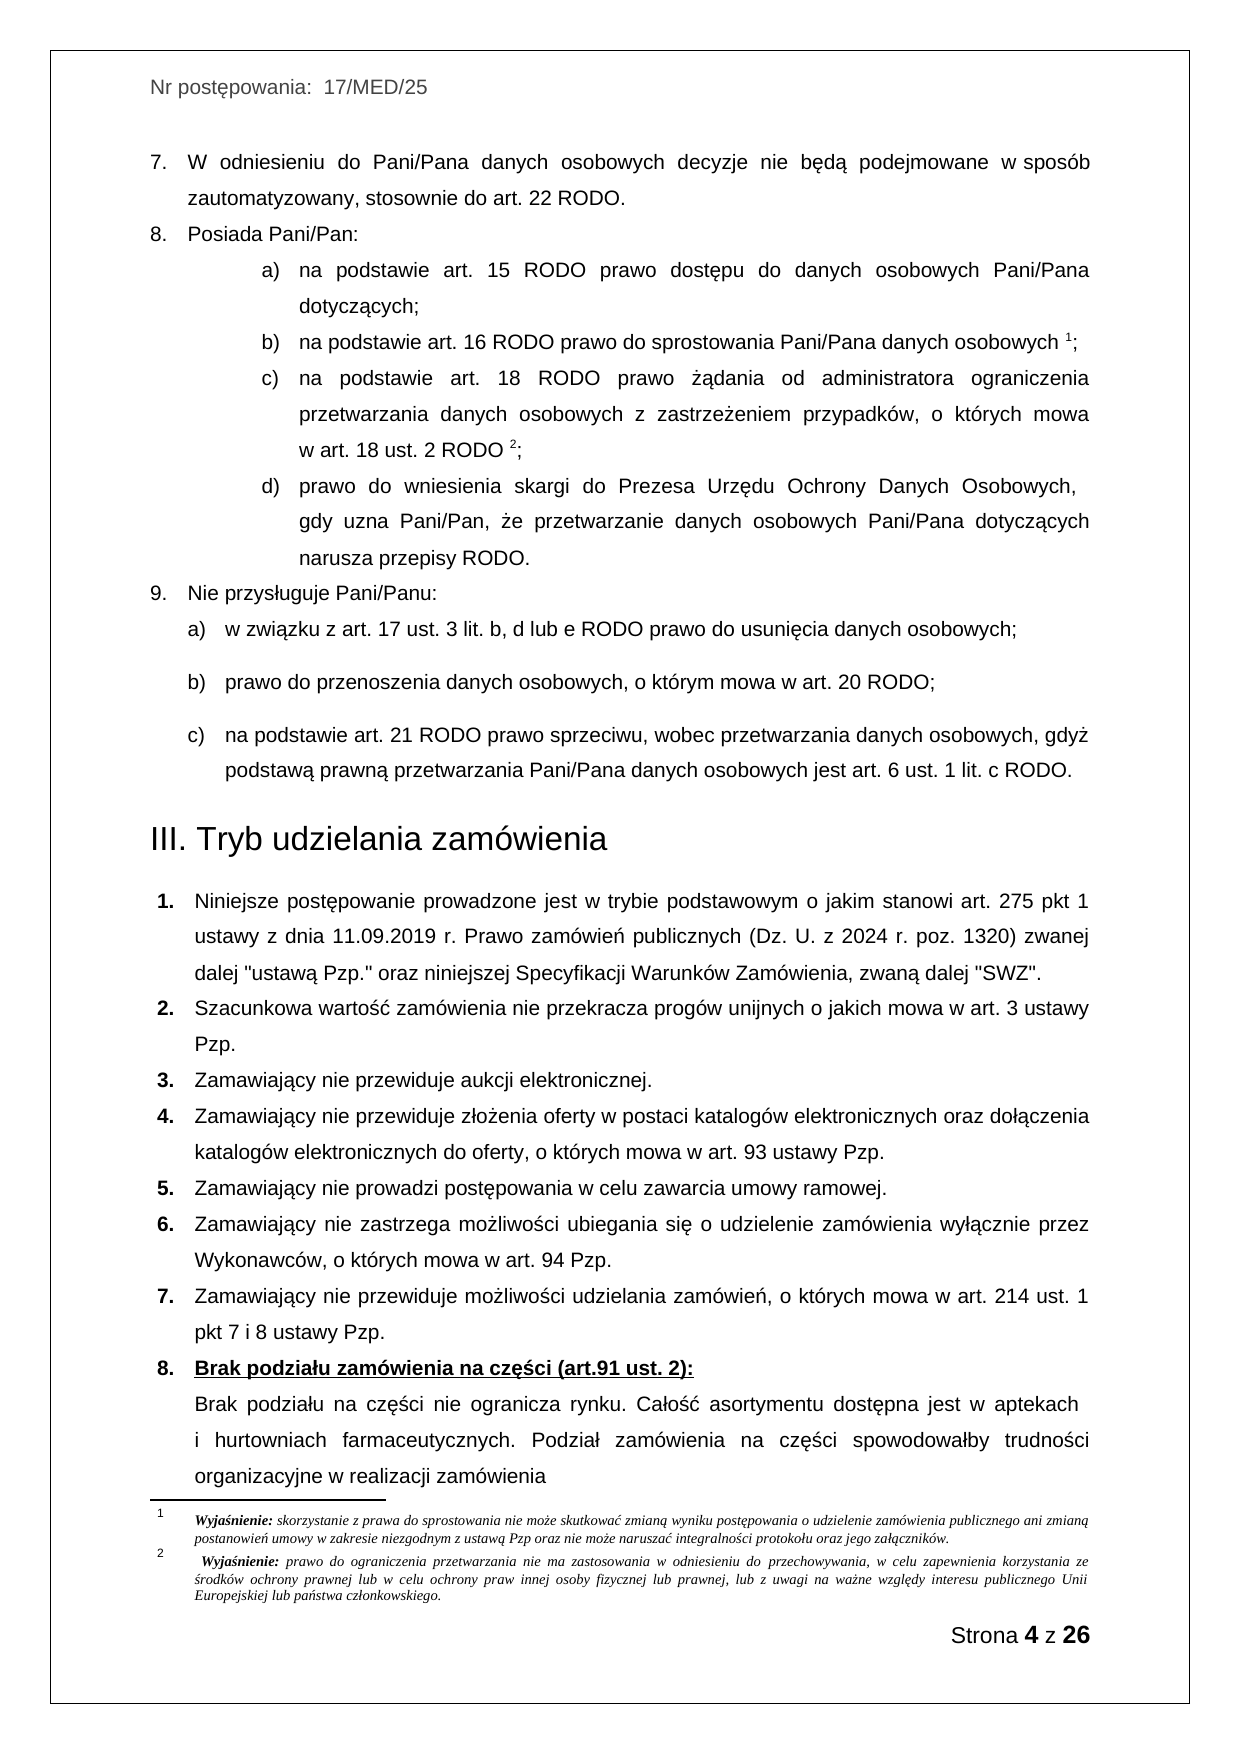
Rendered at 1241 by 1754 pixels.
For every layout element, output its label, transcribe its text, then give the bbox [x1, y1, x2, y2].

list Zamawiający nie przewiduje aukcji elektronicznej. [157, 1068, 1090, 1092]
list na podstawie art. 15 RODO prawo dostępu do danych osobowych Pani/Pana dotyczących; [261, 258, 1090, 318]
list Posiada Pani/Pan: [150, 222, 1090, 246]
list Szacunkowa wartość zamówienia nie przekracza progów unijnych o jakich mowa w art. 3 ustawy Pzp. [157, 996, 1090, 1056]
list Niniejsze postępowanie prowadzone jest w trybie podstawowym o jakim stanowi art. 275 pkt 1 ustawy z dnia 11.09.2019 r. Prawo zamówień publicznych (Dz. U. z 2024 r. poz. 1320) zwanej dalej "ustawą Pzp." oraz niniejszej Specyfikacji Warunków Zamówienia, zwaną dalej "SWZ". [157, 888, 1090, 984]
list Zamawiający nie przewiduje złożenia oferty w postaci katalogów elektronicznych oraz dołączenia katalogów elektronicznych do oferty, o których mowa w art. 93 ustawy Pzp. [157, 1104, 1090, 1164]
subtitle III. Tryb udzielania zamówienia [150, 819, 1090, 858]
list w związku z art. 17 ust. 3 lit. b, d lub e RODO prawo do usunięcia danych osobowych; [187, 617, 1090, 641]
list na podstawie art. 21 RODO prawo sprzeciwu, wobec przetwarzania danych osobowych, gdyż podstawą prawną przetwarzania Pani/Pana danych osobowych jest art. 6 ust. 1 lit. c RODO. [187, 722, 1090, 782]
list Zamawiający nie przewiduje możliwości udzielania zamówień, o których mowa w art. 214 ust. 1 pkt 7 i 8 ustawy Pzp. [157, 1284, 1090, 1344]
list prawo do przenoszenia danych osobowych, o którym mowa w art. 20 RODO; [187, 670, 1090, 694]
list W odniesieniu do Pani/Pana danych osobowych decyzje nie będą podejmowane w sposób zautomatyzowany, stosownie do art. 22 RODO. [150, 150, 1090, 210]
list Brak podziału zamówienia na części (art.91 ust. 2): [157, 1356, 1090, 1379]
list prawo do wniesienia skargi do Prezesa Urzędu Ochrony Danych Osobowych, gdy uzna Pani/Pan, że przetwarzanie danych osobowych Pani/Pana dotyczących narusza przepisy RODO. [261, 473, 1090, 569]
list na podstawie art. 16 RODO prawo do sprostowania Pani/Pana danych osobowych ; [261, 330, 1090, 354]
list Nie przysługuje Pani/Panu: [150, 581, 1090, 605]
list na podstawie art. 18 RODO prawo żądania od administratora ograniczenia przetwarzania danych osobowych z zastrzeżeniem przypadków, o których mowa w art. 18 ust. 2 RODO ; [261, 366, 1090, 461]
list Zamawiający nie prowadzi postępowania w celu zawarcia umowy ramowej. [157, 1176, 1090, 1200]
text Brak podziału na części nie ogranicza rynku. Całość asortymentu dostępna jest w aptekach i hurtowniach farmaceutycznych. Podział zamówienia na części spowodowałby trudności organizacyjne w realizacji zamówienia [194, 1392, 1090, 1487]
list Zamawiający nie zastrzega możliwości ubiegania się o udzielenie zamówienia wyłącznie przez Wykonawców, o których mowa w art. 94 Pzp. [157, 1212, 1090, 1272]
